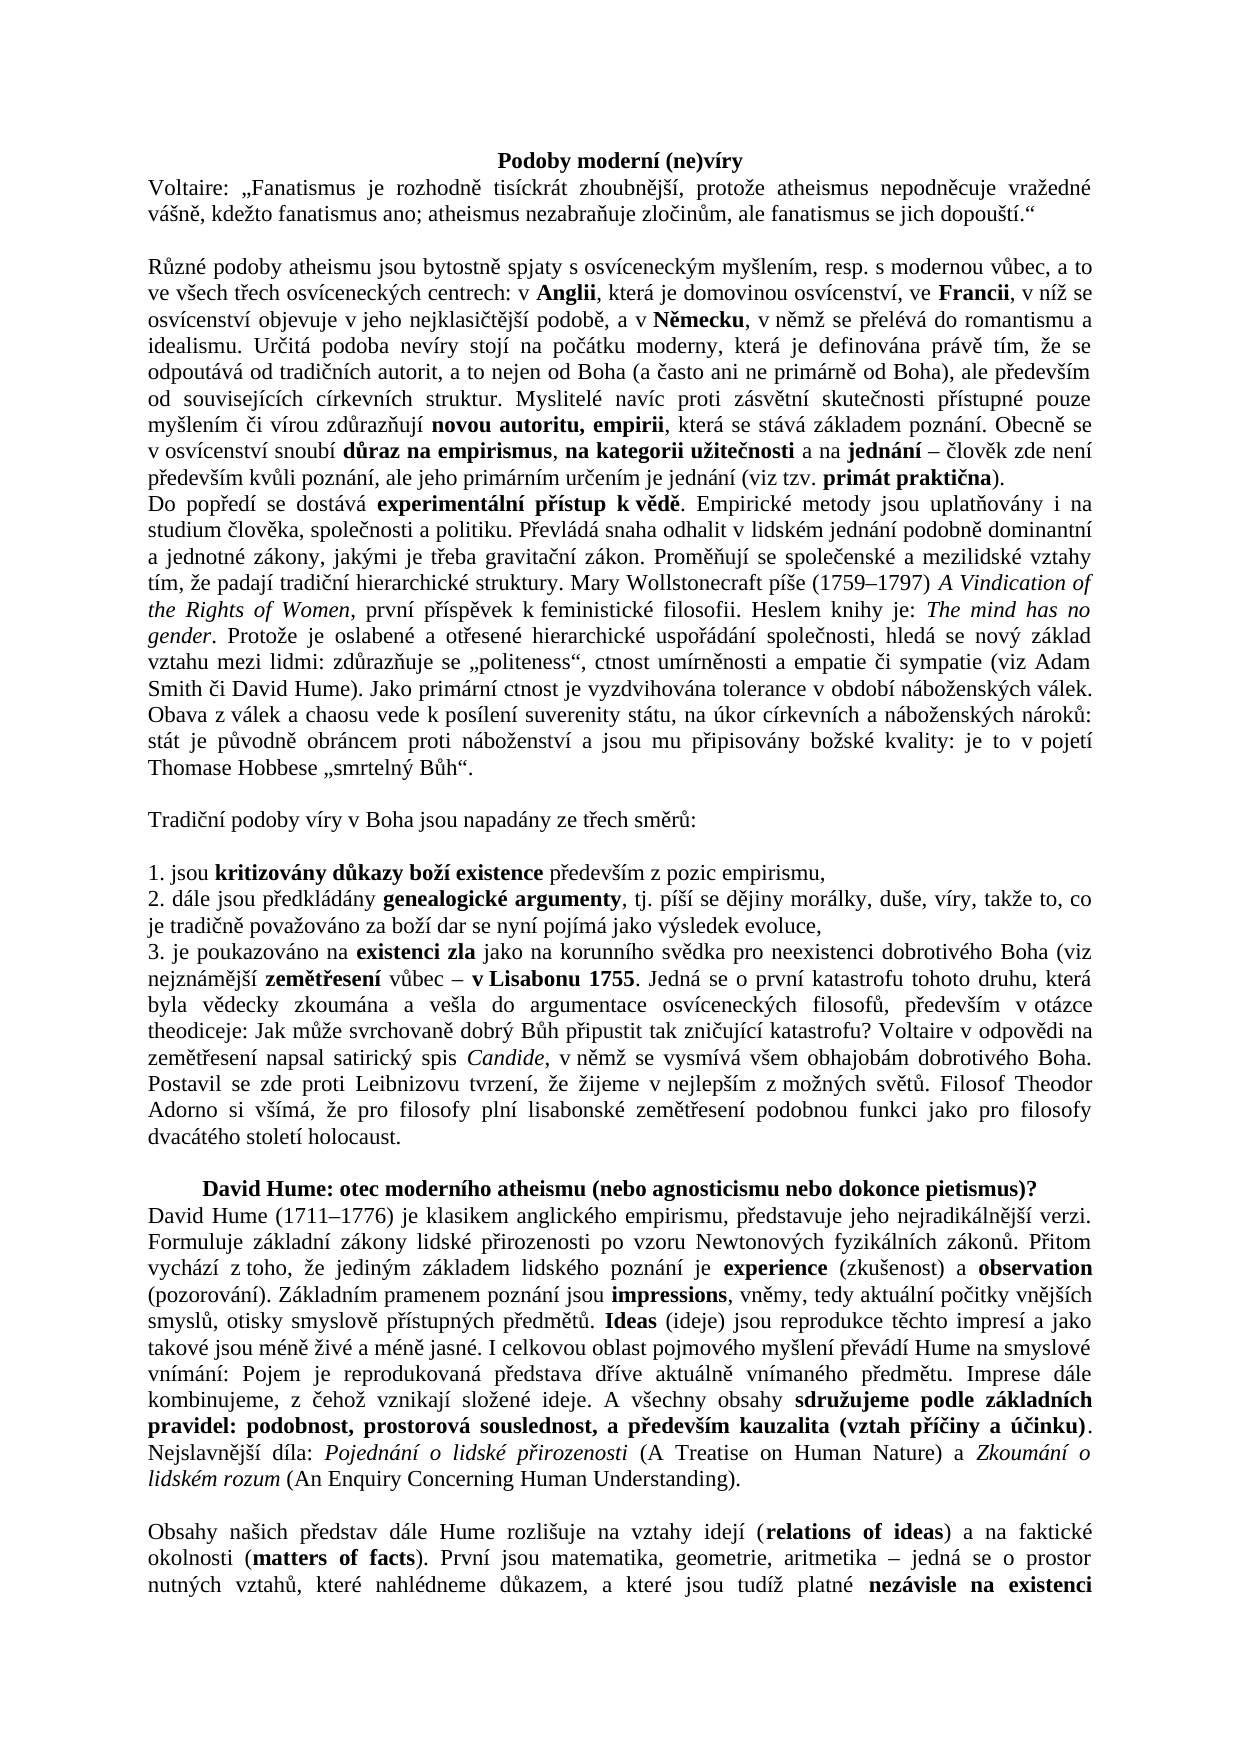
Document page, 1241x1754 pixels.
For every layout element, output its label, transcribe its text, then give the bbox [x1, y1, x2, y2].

text David Hume (1711–1776) je klasikem anglického empirismu, představuje jeho nejradikálnější verzi. Formuluje základní zákony lidské přirozenosti po vzoru Newtonových fyzikálních zákonů. Přitom vychází z toho, že jediným základem lidského poznání je experience (zkušenost) a observation (pozorování). Základním pramenem poznání jsou impressions, vněmy, tedy aktuální počitky vnějších smyslů, otisky smyslově přístupných předmětů. Ideas (ideje) jsou reprodukce těchto impresí a jako takové jsou méně živé a méně jasné. I celkovou oblast pojmového myšlení převádí Hume na smyslové vnímání: Pojem je reprodukovaná představa dříve aktuálně vnímaného předmětu. Imprese dále kombinujeme, z čehož vznikají složené ideje. A všechny obsahy sdružujeme podle základních pravidel: podobnost, prostorová souslednost, a především kauzalita (vztah příčiny a účinku). Nejslavnější díla: Pojednání o lidské přirozenosti (A Treatise on Human Nature) a Zkoumání o lidském rozum (An Enquiry Concerning Human Understanding). [148, 1202, 1093, 1492]
text Voltaire: „Fanatismus je rozhodně tisíckrát zhoubnější, protože atheismus nepodněcuje vražedné vášně, kdežto fanatismus ano; atheismus nezabraňuje zločinům, ale fanatismus se jich dopouští.“ [148, 174, 1093, 227]
text Podoby moderní (ne)víry [148, 148, 1093, 174]
text 3. je poukazováno na existenci zla jako na korunního svědka pro neexistenci dobrotivého Boha (viz nejznámější zemětřesení vůbec – v Lisabonu 1755. Jedná se o první katastrofu tohoto druhu, která byla vědecky zkoumána a vešla do argumentace osvíceneckých filosofů, především v otázce theodiceje: Jak může svrchovaně dobrý Bůh připustit tak zničující katastrofu? Voltaire v odpovědi na zemětřesení napsal satirický spis Candide, v němž se vysmívá všem obhajobám dobrotivého Boha. Postavil se zde proti Leibnizovu tvrzení, že žijeme v nejlepším z možných světů. Filosof Theodor Adorno si všímá, že pro filosofy plní lisabonské zemětřesení podobnou funkci jako pro filosofy dvacátého století holocaust. [148, 938, 1093, 1149]
text 1. jsou kritizovány důkazy boží existence především z pozic empirismu, [148, 859, 1093, 886]
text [148, 1518, 1093, 1597]
text Různé podoby atheismu jsou bytostně spjaty s osvíceneckým myšlením, resp. s modernou vůbec, a to ve všech třech osvíceneckých centrech: v Anglii, která je domovinou osvícenství, ve Francii, v níž se osvícenství objevuje v jeho nejklasičtější podobě, a v Německu, v němž se přelévá do romantismu a idealismu. Určitá podoba nevíry stojí na počátku moderny, která je definována právě tím, že se odpoutává od tradičních autorit, a to nejen od Boha (a často ani ne primárně od Boha), ale především od souvisejících církevních struktur. Myslitelé navíc proti zásvětní skutečnosti přístupné pouze myšlením či vírou zdůrazňují novou autoritu, empirii, která se stává základem poznání. Obecně se v osvícenství snoubí důraz na empirismus, na kategorii užitečnosti a na jednání – člověk zde není především kvůli poznání, ale jeho primárním určením je jednání (viz tzv. primát praktična). [148, 253, 1093, 490]
text Do popředí se dostává experimentální přístup k vědě. Empirické metody jsou uplatňovány i na studium člověka, společnosti a politiku. Převládá snaha odhalit v lidském jednání podobně dominantní a jednotné zákony, jakými je třeba gravitační zákon. Proměňují se společenské a mezilidské vztahy tím, že padají tradiční hierarchické struktury. Mary Wollstonecraft píše (1759–1797) A Vindication of the Rights of Women, první příspěvek k feministické filosofii. Heslem knihy je: The mind has no gender. Protože je oslabené a otřesené hierarchické uspořádání společnosti, hledá se nový základ vztahu mezi lidmi: zdůrazňuje se „politeness“, ctnost umírněnosti a empatie či sympatie (viz Adam Smith či David Hume). Jako primární ctnost je vyzdvihována tolerance v období náboženských válek. Obava z válek a chaosu vede k posílení suverenity státu, na úkor církevních a náboženských nároků: stát je původně obráncem proti náboženství a jsou mu připisovány božské kvality: je to v pojetí Thomase Hobbese „smrtelný Bůh“. [148, 490, 1093, 780]
text 2. dále jsou předkládány genealogické argumenty, tj. píší se dějiny morálky, duše, víry, takže to, co je tradičně považováno za boží dar se nyní pojímá jako výsledek evoluce, [148, 886, 1093, 938]
text Tradiční podoby víry v Boha jsou napadány ze třech směrů: [148, 806, 1093, 833]
text David Hume: otec moderního atheismu (nebo agnosticismu nebo dokonce pietismus)? [148, 1175, 1093, 1202]
